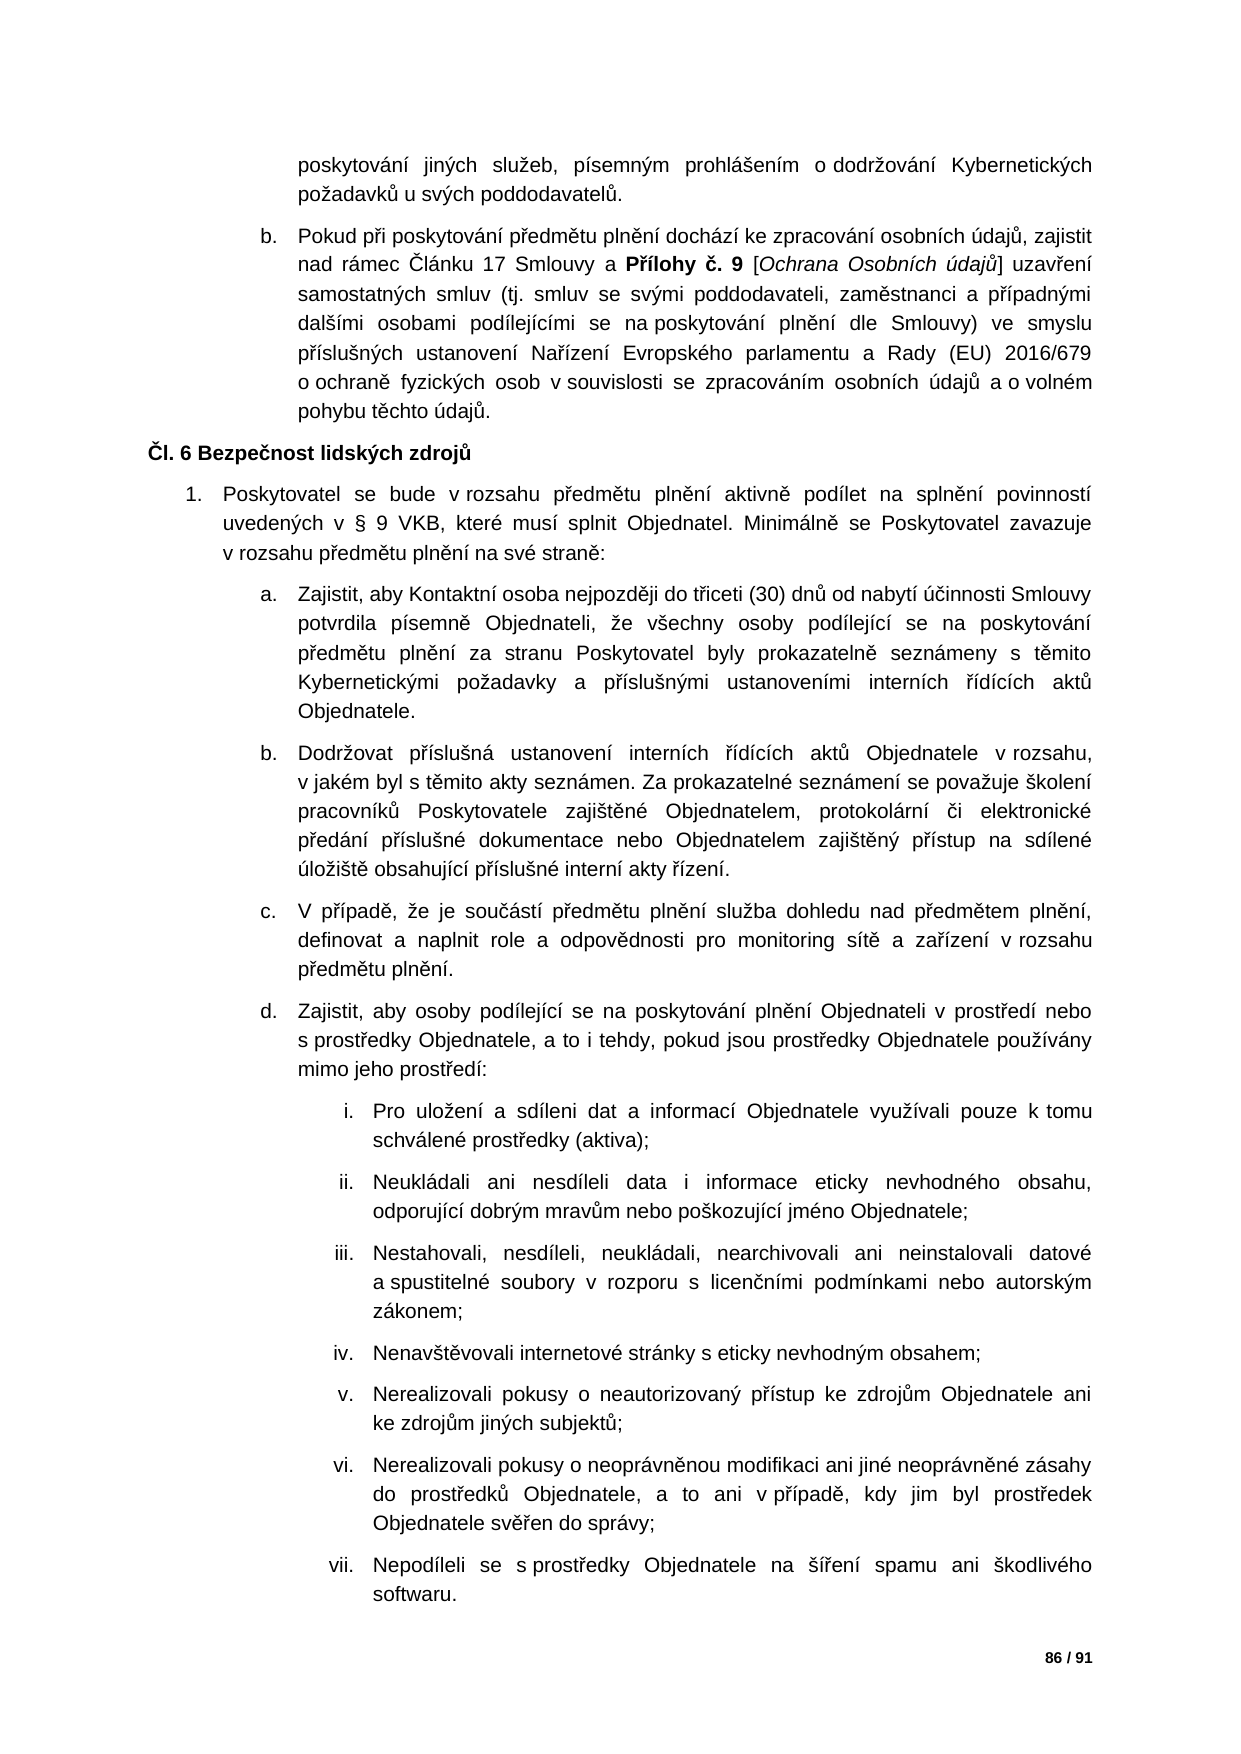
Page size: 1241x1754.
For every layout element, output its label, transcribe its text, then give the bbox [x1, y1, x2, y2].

list Nestahovali, nesdíleli, neukládali, nearchivovali ani neinstalovali datové a spustitelné soubory v rozporu s licenčními podmínkami nebo autorským zákonem; [354, 1235, 1092, 1323]
list Nepodíleli se s prostředky Objednatele na šíření spamu ani škodlivého softwaru. [354, 1548, 1092, 1606]
list V případě, že je součástí předmětu plnění služba dohledu nad předmětem plnění, definovat a naplnit role a odpovědnosti pro monitoring sítě a zařízení v rozsahu předmětu plnění. [260, 893, 1092, 981]
list Poskytovatel se bude v rozsahu předmětu plnění aktivně podílet na splnění povinností uvedených v § 9 VKB, které musí splnit Objednatel. Minimálně se Poskytovatel zavazuje v rozsahu předmětu plnění na své straně: [185, 477, 1092, 564]
list Nenavštěvovali internetové stránky s eticky nevhodným obsahem; [354, 1335, 1092, 1364]
list Neukládali ani nesdíleli data i informace eticky nevhodného obsahu, odporující dobrým mravům nebo poškozující jméno Objednatele; [354, 1164, 1092, 1223]
list Nerealizovali pokusy o neoprávněnou modifikaci ani jiné neoprávněné zásahy do prostředků Objednatele, a to ani v případě, kdy jim byl prostředek Objednatele svěřen do správy; [354, 1448, 1092, 1535]
list Zajistit, aby osoby podílející se na poskytování plnění Objednateli v prostředí nebo s prostředky Objednatele, a to i tehdy, pokud jsou prostředky Objednatele používány mimo jeho prostředí: [260, 993, 1092, 1081]
list Pokud při poskytování předmětu plnění dochází ke zpracování osobních údajů, zajistit nad rámec Článku 17 Smlouvy a Přílohy č. 9 [Ochrana Osobních údajů] uzavření samostatných smluv (tj. smluv se svými poddodavateli, zaměstnanci a případnými dalšími osobami podílejícími se na poskytování plnění dle Smlouvy) ve smyslu příslušných ustanovení Nařízení Evropského parlamentu a Rady (EU) 2016/679 o ochraně fyzických osob v souvislosti se zpracováním osobních údajů a o volném pohybu těchto údajů. [260, 218, 1092, 423]
list Dodržovat příslušná ustanovení interních řídících aktů Objednatele v rozsahu, v jakém byl s těmito akty seznámen. Za prokazatelné seznámení se považuje školení pracovníků Poskytovatele zajištěné Objednatelem, protokolární či elektronické předání příslušné dokumentace nebo Objednatelem zajištěný přístup na sdílené úložiště obsahující příslušné interní akty řízení. [260, 735, 1092, 881]
list Pro uložení a sdíleni dat a informací Objednatele využívali pouze k tomu schválené prostředky (aktiva); [354, 1093, 1092, 1152]
list Zajistit, aby Kontaktní osoba nejpozději do třiceti (30) dnů od nabytí účinnosti Smlouvy potvrdila písemně Objednateli, že všechny osoby podílející se na poskytování předmětu plnění za stranu Poskytovatel byly prokazatelně seznámeny s těmito Kybernetickými požadavky a příslušnými ustanoveními interních řídících aktů Objednatele. [260, 577, 1092, 723]
text Čl. 6 Bezpečnost lidských zdrojů [148, 435, 1092, 464]
list Nerealizovali pokusy o neautorizovaný přístup ke zdrojům Objednatele ani ke zdrojům jiných subjektů; [354, 1377, 1092, 1435]
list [260, 148, 1092, 206]
